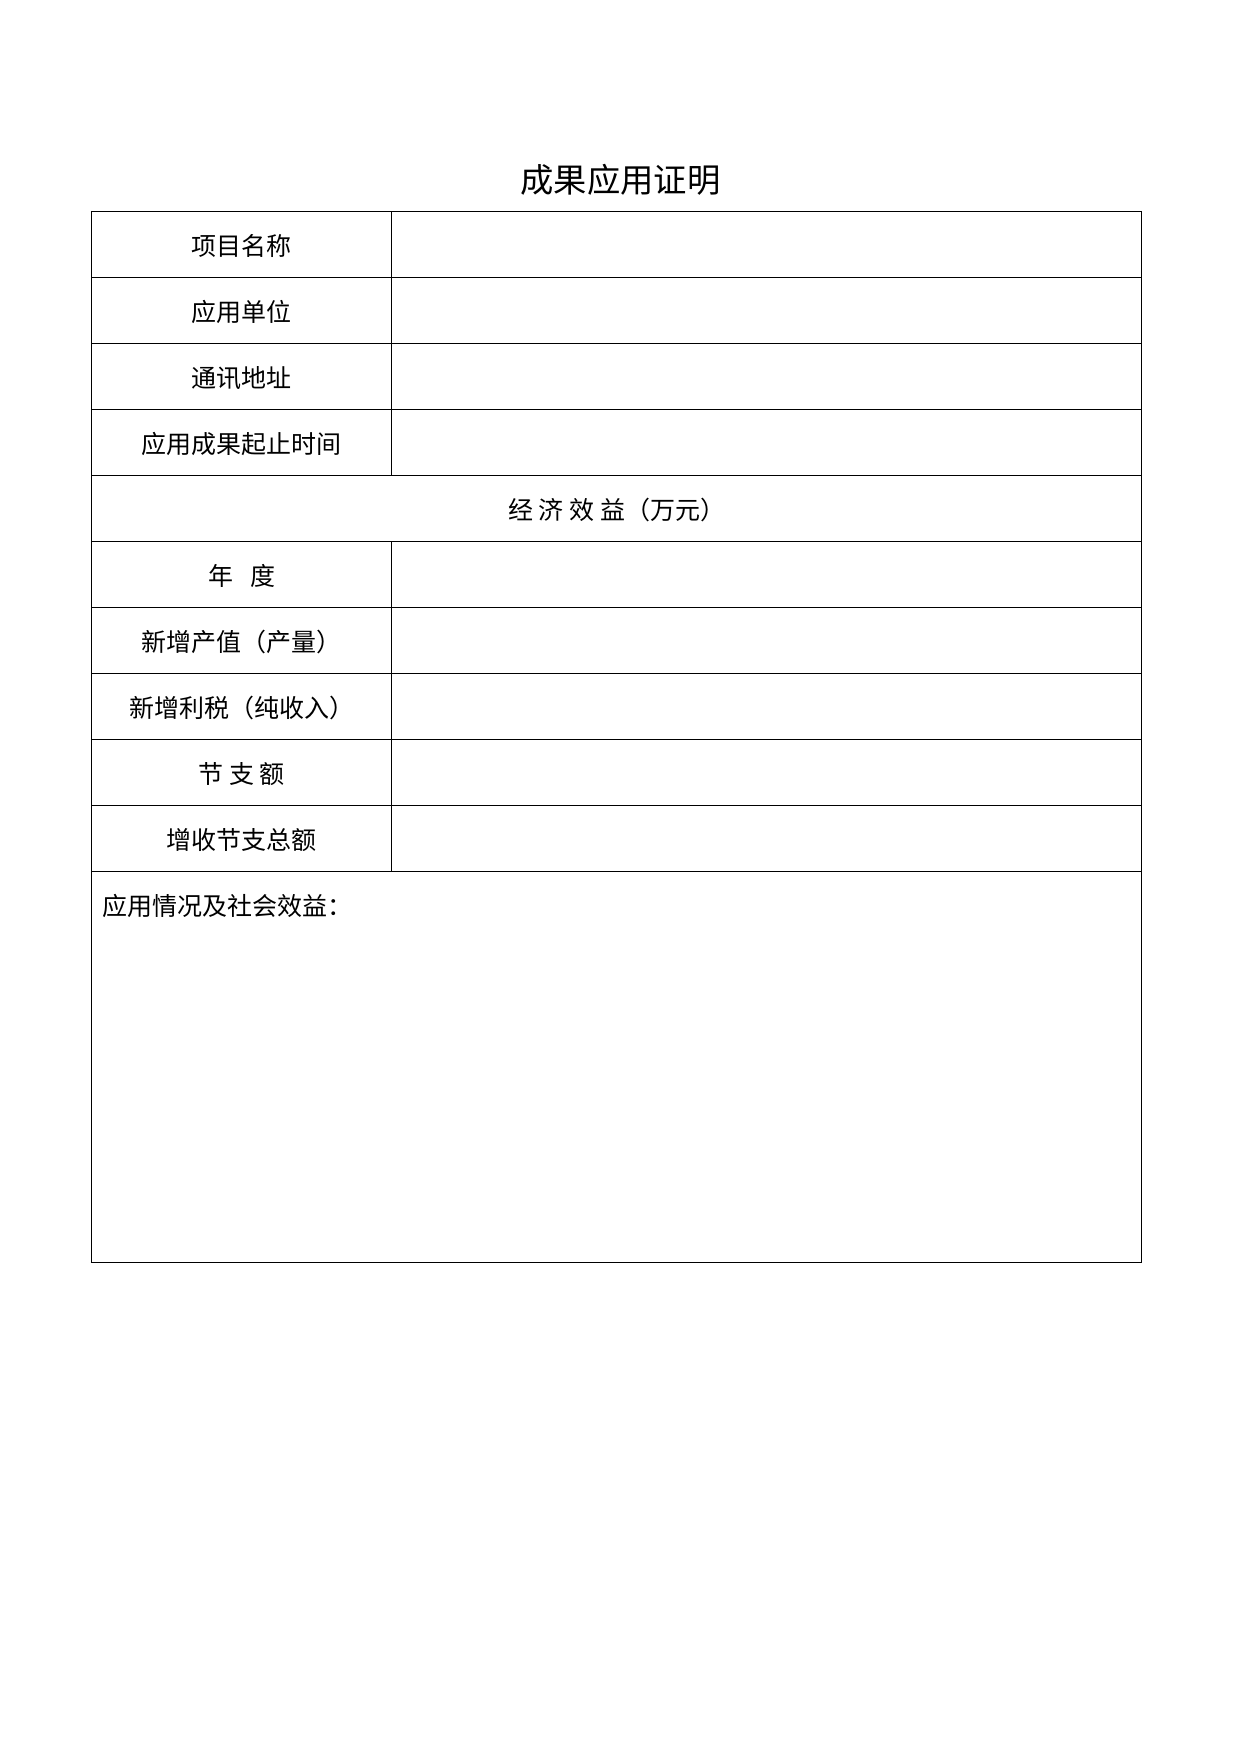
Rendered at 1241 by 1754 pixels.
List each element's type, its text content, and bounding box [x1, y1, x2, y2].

table_cell 应用成果起止时间 [92, 410, 391, 475]
table_cell 经 济 效 益（万元） [92, 476, 1141, 541]
table_cell [392, 542, 1141, 607]
table_cell 新增利税（纯收入） [92, 674, 391, 739]
table_cell 年 度 [92, 542, 391, 607]
text 成果应用证明 [148, 146, 1092, 211]
table_cell 增收节支总额 [92, 806, 391, 871]
table_cell 通讯地址 [92, 344, 391, 409]
table_cell [392, 608, 1141, 673]
table_cell 应用单位 [92, 278, 391, 343]
table_cell [392, 740, 1141, 805]
table_cell 新增产值（产量） [92, 608, 391, 673]
table_cell [392, 806, 1141, 871]
table_cell [392, 344, 1141, 409]
table_cell [392, 410, 1141, 475]
table_cell [392, 278, 1141, 343]
table_cell 节 支 额 [92, 740, 391, 805]
table_header [392, 212, 1141, 277]
table_cell 应用情况及社会效益： [92, 872, 1141, 1262]
table_cell [392, 674, 1141, 739]
table_header 项目名称 [92, 212, 391, 277]
